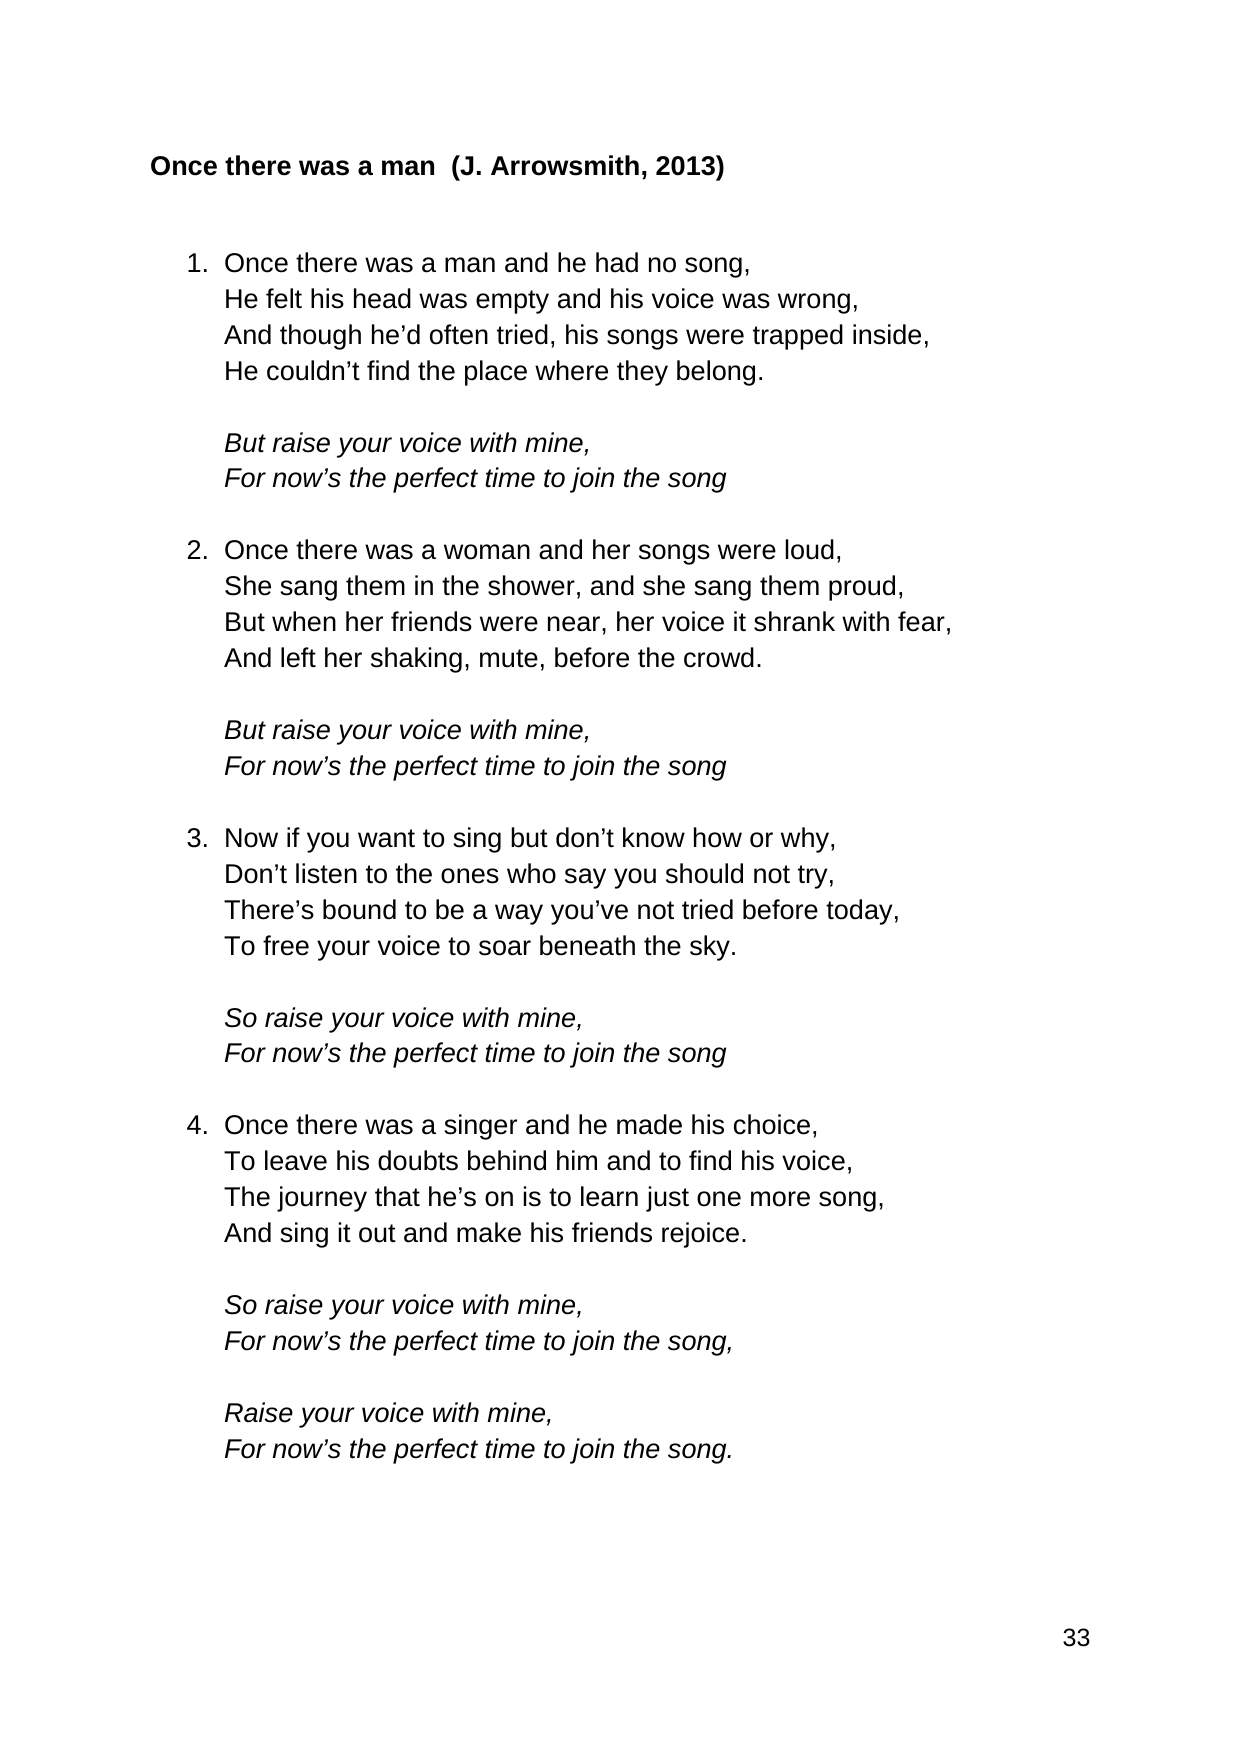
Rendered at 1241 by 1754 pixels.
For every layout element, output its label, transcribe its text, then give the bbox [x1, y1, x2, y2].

list But raise your voice with mine, [224, 427, 1090, 458]
list Raise your voice with mine, [224, 1397, 1090, 1428]
list Once there was a man and he had no song, [186, 247, 1090, 278]
list For now’s the perfect time to join the song [224, 1037, 1090, 1069]
list The journey that he’s on is to learn just one more song, [224, 1181, 1090, 1212]
list Once there was a woman and her songs were loud, [186, 534, 1090, 566]
list For now’s the perfect time to join the song, [224, 1325, 1090, 1356]
list There’s bound to be a way you’ve not tried before today, [224, 894, 1090, 925]
list And though he’d often tried, his songs were trapped inside, [224, 319, 1090, 350]
list So raise your voice with mine, [224, 1002, 1090, 1033]
list For now’s the perfect time to join the song. [224, 1433, 1090, 1464]
list To free your voice to soar beneath the sky. [224, 930, 1090, 961]
list So raise your voice with mine, [224, 1289, 1090, 1320]
list Once there was a singer and he made his choice, [186, 1109, 1090, 1141]
list She sang them in the shower, and she sang them proud, [224, 570, 1090, 602]
list But raise your voice with mine, [224, 714, 1090, 745]
list Don’t listen to the ones who say you should not try, [224, 858, 1090, 889]
list He felt his head was empty and his voice was wrong, [224, 283, 1090, 314]
text Once there was a man (J. Arrowsmith, 2013) [150, 150, 1090, 181]
list For now’s the perfect time to join the song [224, 462, 1090, 494]
list He couldn’t find the place where they belong. [224, 355, 1090, 386]
list And sing it out and make his friends rejoice. [224, 1217, 1090, 1248]
list For now’s the perfect time to join the song [224, 750, 1090, 781]
list Now if you want to sing but don’t know how or why, [186, 822, 1090, 853]
list But when her friends were near, her voice it shrank with fear, [224, 606, 1090, 637]
list And left her shaking, mute, before the crowd. [224, 642, 1090, 673]
list To leave his doubts behind him and to find his voice, [224, 1145, 1090, 1177]
